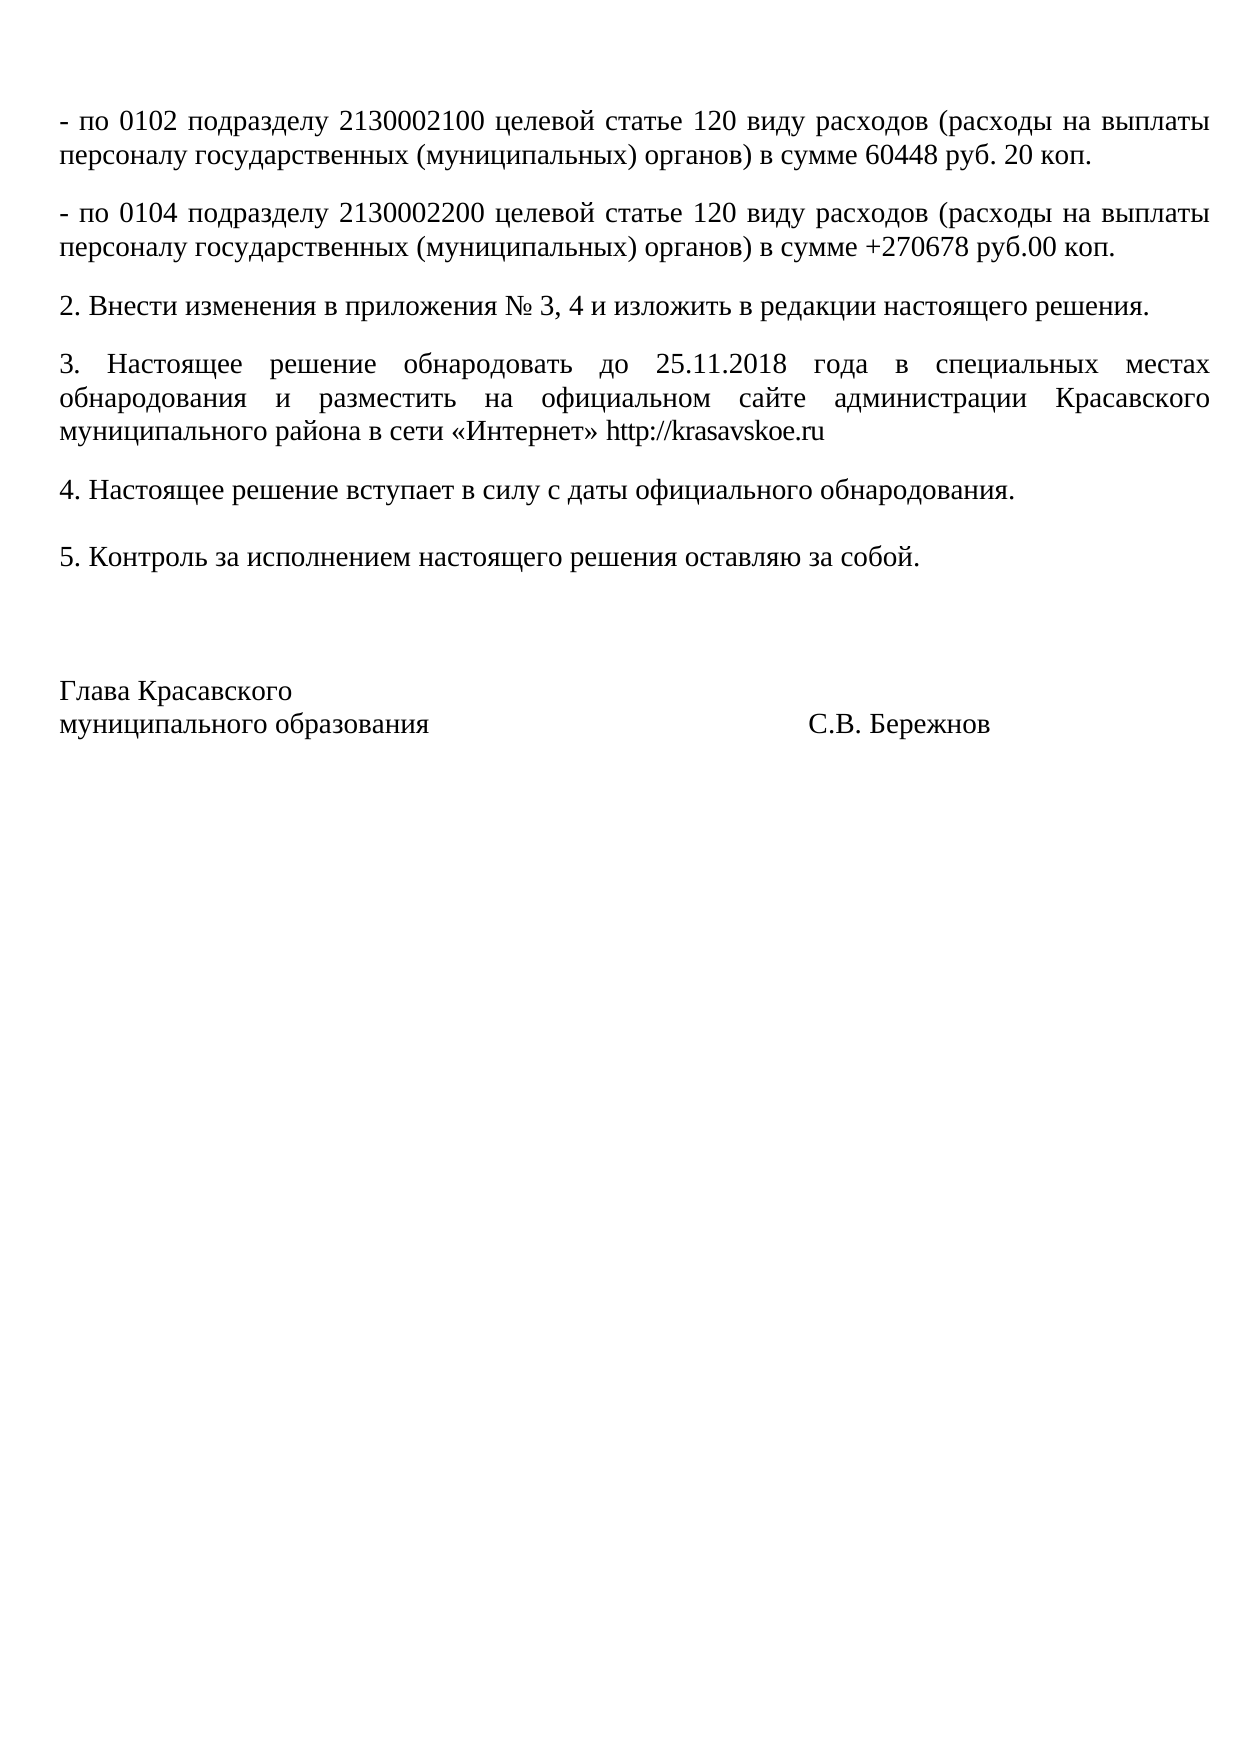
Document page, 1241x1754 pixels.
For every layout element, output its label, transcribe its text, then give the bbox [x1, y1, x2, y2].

text 3. Настоящее решение обнародовать до 25.11.2018 года в специальных местах обнародования и разместить на официальном сайте администрации Красавского муниципального района в сети «Интернет» http://krasavskoe.ru [59, 346, 1211, 447]
text - по 0102 подразделу 2130002100 целевой статье 120 виду расходов (расходы на выплаты персоналу государственных (муниципальных) органов) в сумме 60448 руб. 20 коп. [59, 103, 1211, 171]
text 2. Внести изменения в приложения № 3, 4 и изложить в редакции настоящего решения. [59, 288, 1211, 321]
text Глава Красавского [59, 673, 1211, 707]
text 4. Настоящее решение вступает в силу с даты официального обнародования. [59, 472, 1211, 505]
text - по 0104 подразделу 2130002200 целевой статье 120 виду расходов (расходы на выплаты персоналу государственных (муниципальных) органов) в сумме +270678 руб.00 коп. [59, 196, 1211, 263]
text 5. Контроль за исполнением настоящего решения оставляю за собой. [59, 539, 1211, 572]
text муниципального образования С.В. Бережнов [59, 707, 1211, 740]
